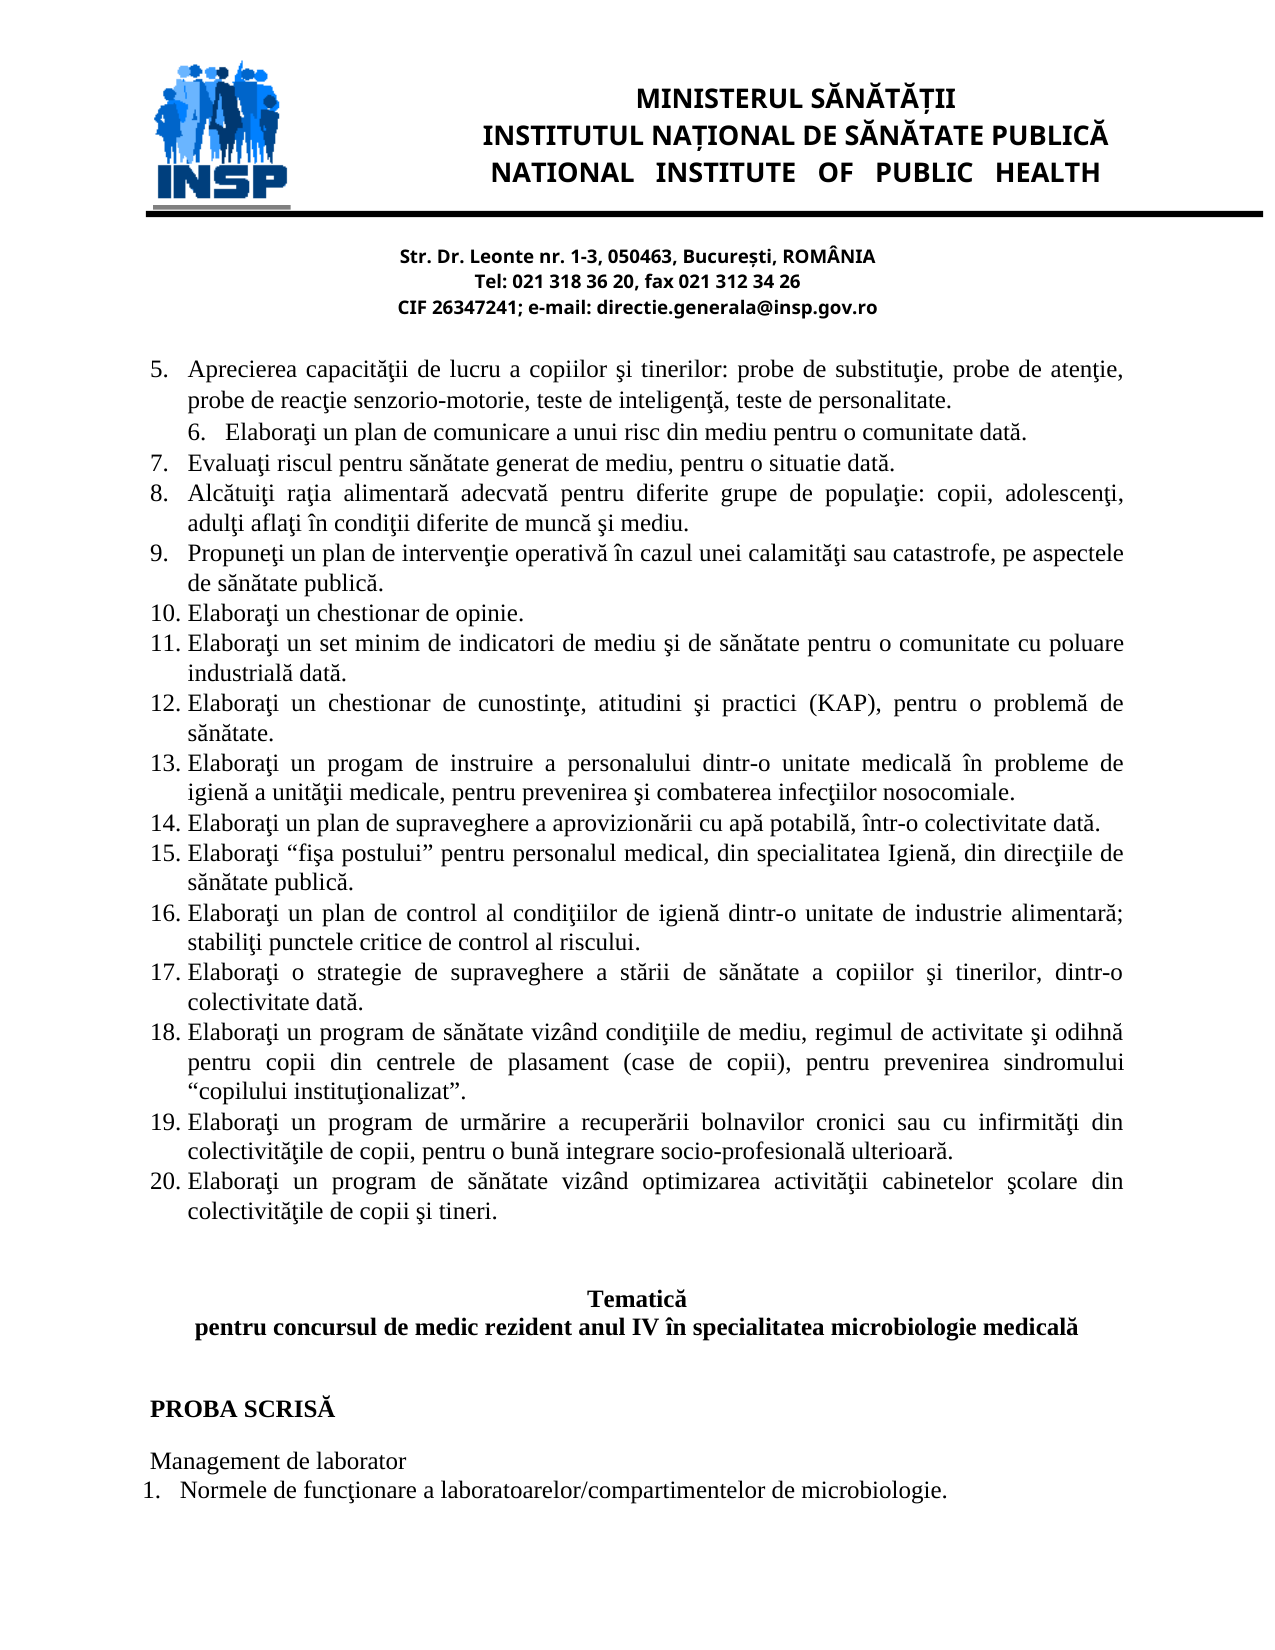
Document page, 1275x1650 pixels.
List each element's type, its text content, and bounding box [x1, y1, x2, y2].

list Normele de funcţionare a laboratoarelor/compartimentelor de microbiologie. [142, 1475, 1125, 1504]
list Elaboraţi un plan de control al condiţiilor de igienă dintr-o unitate de industrie alimentară; stabiliţi punctele critice de control al riscului. [150, 898, 1125, 956]
list Elaboraţi un plan de supraveghere a aprovizionării cu apă potabilă, într-o colectivitate dată. [150, 808, 1125, 836]
text pentru concursul de medic rezident anul IV în specialitatea microbiologie medicală [150, 1312, 1124, 1341]
text Tematică [150, 1284, 1124, 1312]
list Elaboraţi “fişa postului” pentru personalul medical, din specialitatea Igienă, din direcţiile de sănătate publică. [150, 838, 1125, 896]
list Elaboraţi un plan de comunicare a unui risc din mediu pentru o comunitate dată. [187, 417, 1125, 445]
picture [153, 58, 291, 205]
list Elaboraţi un chestionar de cunostinţe, atitudini şi practici (KAP), pentru o problemă de sănătate. [150, 688, 1125, 746]
list Aprecierea capacităţii de lucru a copiilor şi tinerilor: probe de substituţie, probe de atenţie, probe de reacţie senzorio-motorie, teste de inteligenţă, teste de personalitate. [150, 354, 1125, 414]
list Elaboraţi un program de urmărire a recuperării bolnavilor cronici sau cu infirmităţi din colectivităţile de copii, pentru o bună integrare socio-profesională ulterioară. [150, 1107, 1125, 1165]
text PROBA SCRISĂ [150, 1394, 1124, 1422]
list Alcătuiţi raţia alimentară adecvată pentru diferite grupe de populaţie: copii, adolescenţi, adulţi aflaţi în condiţii diferite de muncă şi mediu. [150, 478, 1125, 537]
list Evaluaţi riscul pentru sănătate generat de mediu, pentru o situatie dată. [150, 448, 1125, 477]
list Elaboraţi un program de sănătate vizând condiţiile de mediu, regimul de activitate şi odihnă pentru copii din centrele de plasament (case de copii), pentru prevenirea sindromului “copilului instituţionalizat”. [150, 1017, 1125, 1105]
list Elaboraţi un program de sănătate vizând optimizarea activităţii cabinetelor şcolare din colectivităţile de copii şi tineri. [150, 1166, 1125, 1225]
list Elaboraţi un chestionar de opinie. [150, 598, 1125, 627]
list Elaboraţi un progam de instruire a personalului dintr-o unitate medicală în probleme de igienă a unităţii medicale, pentru prevenirea şi combaterea infecţiilor nosocomiale. [150, 748, 1125, 806]
list Propuneţi un plan de intervenţie operativă în cazul unei calamităţi sau catastrofe, pe aspectele de sănătate publică. [150, 538, 1125, 597]
list Elaboraţi un set minim de indicatori de mediu şi de sănătate pentru o comunitate cu poluare industrială dată. [150, 628, 1125, 687]
list Elaboraţi o strategie de supraveghere a stării de sănătate a copiilor şi tinerilor, dintr-o colectivitate dată. [150, 957, 1125, 1016]
subtitle Management de laborator [149, 1446, 870, 1475]
